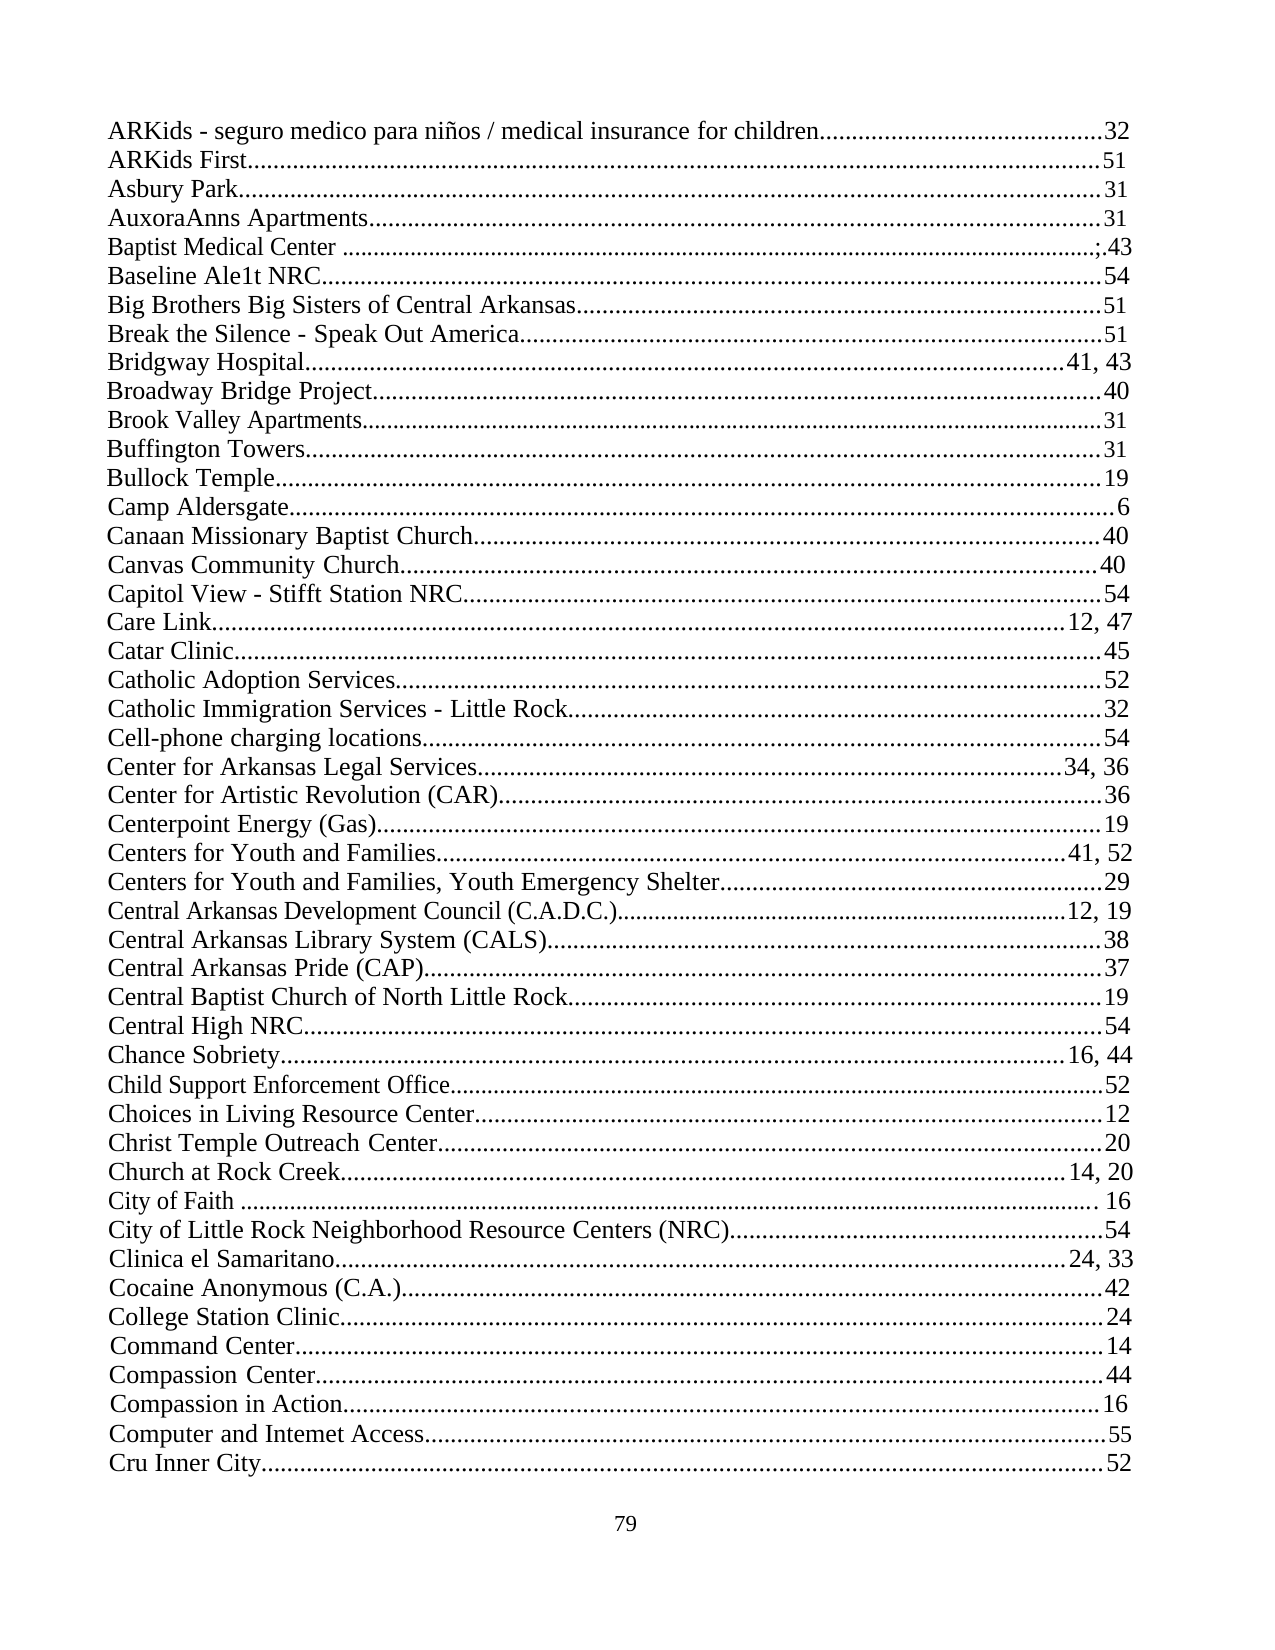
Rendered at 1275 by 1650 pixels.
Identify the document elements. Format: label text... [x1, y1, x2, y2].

subtitle Centers for Youth and Families, Youth Emergency Shelter 29 [107, 867, 1200, 896]
subtitle Baseline Ale1t NRC 54 [107, 261, 1200, 290]
subtitle Asbury Park 31 [107, 174, 1200, 203]
subtitle Compassion in Action 16 [109, 1390, 1200, 1419]
subtitle Church at Rock Creek 14, 20 [108, 1157, 1200, 1186]
subtitle ARKids First 51 [107, 146, 1200, 174]
subtitle Centerpoint Energy (Gas) 19 [107, 810, 1200, 839]
subtitle AuxoraAnns Apartments 31 [107, 203, 1200, 232]
subtitle Choices in Living Resource Center 12 [108, 1099, 1200, 1128]
subtitle City of Faith .......................................................................................................................................... 16 [108, 1186, 1200, 1215]
subtitle Cell-phone charging locations 54 [107, 723, 1200, 752]
subtitle Cru Inner City 52 [109, 1448, 1200, 1477]
subtitle Christ Temple Outreach Center 20 [108, 1128, 1200, 1157]
subtitle Center for Arkansas Legal Services 34, 36 [106, 752, 1200, 781]
subtitle Child Support Enforcement Office 52 [107, 1070, 1200, 1099]
subtitle Catholic Adoption Services 52 [107, 665, 1200, 694]
subtitle Central High NRC 54 [108, 1012, 1200, 1041]
subtitle Catar Clinic 45 [107, 636, 1200, 665]
subtitle Centers for Youth and Families 41, 52 [107, 839, 1200, 867]
subtitle Bridgway Hospital 41, 43 [107, 348, 1200, 376]
subtitle Care Link 12, 47 [106, 608, 1200, 636]
subtitle Compassion Center 44 [109, 1361, 1200, 1390]
subtitle Command Center 14 [109, 1331, 1200, 1361]
subtitle Canvas Community Church 40 [107, 550, 1200, 579]
subtitle Clinica el Samaritano 24, 33 [109, 1244, 1200, 1273]
subtitle Chance Sobriety 16, 44 [107, 1041, 1200, 1070]
subtitle Central Baptist Church of North Little Rock 19 [107, 983, 1200, 1012]
subtitle Big Brothers Big Sisters of Central Arkansas 51 [107, 290, 1200, 319]
subtitle Central Arkansas Development Council (C.A.D.C.) 12, 19 [107, 896, 1200, 925]
subtitle Computer and Intemet Access 55 [109, 1419, 1200, 1448]
subtitle ARKids - seguro medico para niños / medical insurance for children 32 [107, 116, 1200, 146]
subtitle City of Little Rock Neighborhood Resource Centers (NRC) 54 [108, 1215, 1200, 1244]
subtitle Broadway Bridge Project 40 [106, 376, 1200, 405]
subtitle Catholic Immigration Services - Little Rock 32 [107, 694, 1200, 723]
subtitle Baptist Medical Center ..........................................................................................................................;.43 [107, 232, 1200, 261]
subtitle Center for Artistic Revolution (CAR) 36 [107, 781, 1200, 810]
subtitle Central Arkansas Library System (CALS) 38 [108, 925, 1200, 954]
subtitle Buffington Towers 31 [106, 434, 1200, 463]
subtitle Brook Valley Apartments 31 [107, 405, 1200, 434]
subtitle Canaan Missionary Baptist Church 40 [106, 521, 1200, 550]
subtitle Camp Aldersgate 6 [107, 492, 1200, 521]
subtitle Capitol View - Stifft Station NRC 54 [107, 579, 1200, 608]
subtitle Bullock Temple 19 [106, 463, 1200, 492]
subtitle Cocaine Anonymous (C.A.) 42 [109, 1273, 1200, 1302]
subtitle Break the Silence - Speak Out America 51 [107, 319, 1200, 348]
subtitle Central Arkansas Pride (CAP) 37 [107, 954, 1200, 983]
subtitle College Station Clinic 24 [108, 1302, 1200, 1331]
